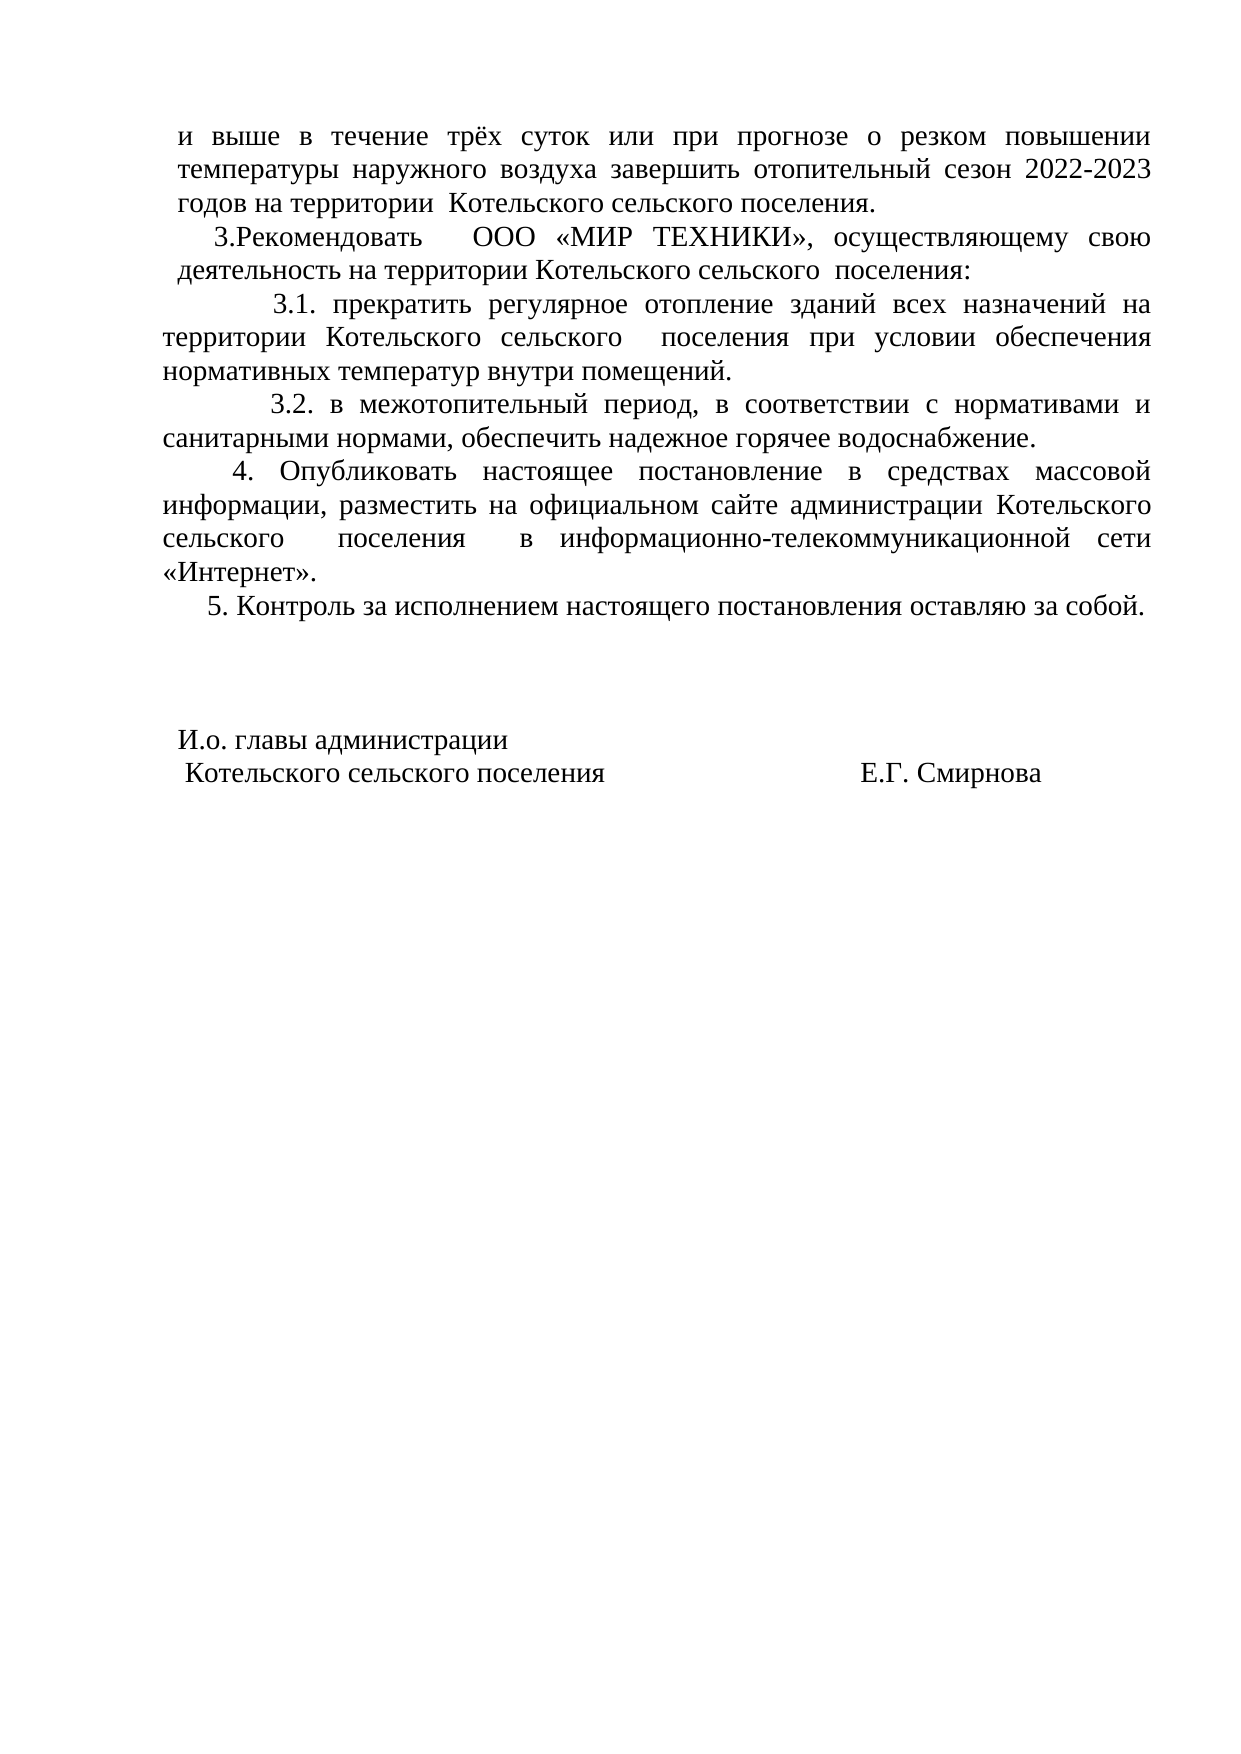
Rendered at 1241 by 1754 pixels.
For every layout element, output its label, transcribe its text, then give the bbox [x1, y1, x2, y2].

list 3.Рекомендовать ООО «МИР ТЕХНИКИ», осуществляющему свою деятельность на территории Котельского сельского поселения: [177, 219, 1152, 286]
text И.о. главы администрации [177, 722, 1152, 755]
text Котельского сельского поселения Е.Г. Смирнова [177, 755, 1152, 789]
list и выше в течение трёх суток или при прогнозе о резком повышении температуры наружного воздуха завершить отопительный сезон 2022-2023 годов на территории Котельского сельского поселения. [177, 118, 1152, 219]
list 3.2. в межотопительный период, в соответствии с нормативами и санитарными нормами, обеспечить надежное горячее водоснабжение. [162, 386, 1152, 453]
list 4. Опубликовать настоящее постановление в средствах массовой информации, разместить на официальном сайте администрации Котельского сельского поселения в информационно-телекоммуникационной сети «Интернет». [162, 453, 1152, 588]
list 3.1. прекратить регулярное отопление зданий всех назначений на территории Котельского сельского поселения при условии обеспечения нормативных температур внутри помещений. [162, 286, 1152, 386]
list 5. Контроль за исполнением настоящего постановления оставляю за собой. [162, 588, 1152, 621]
